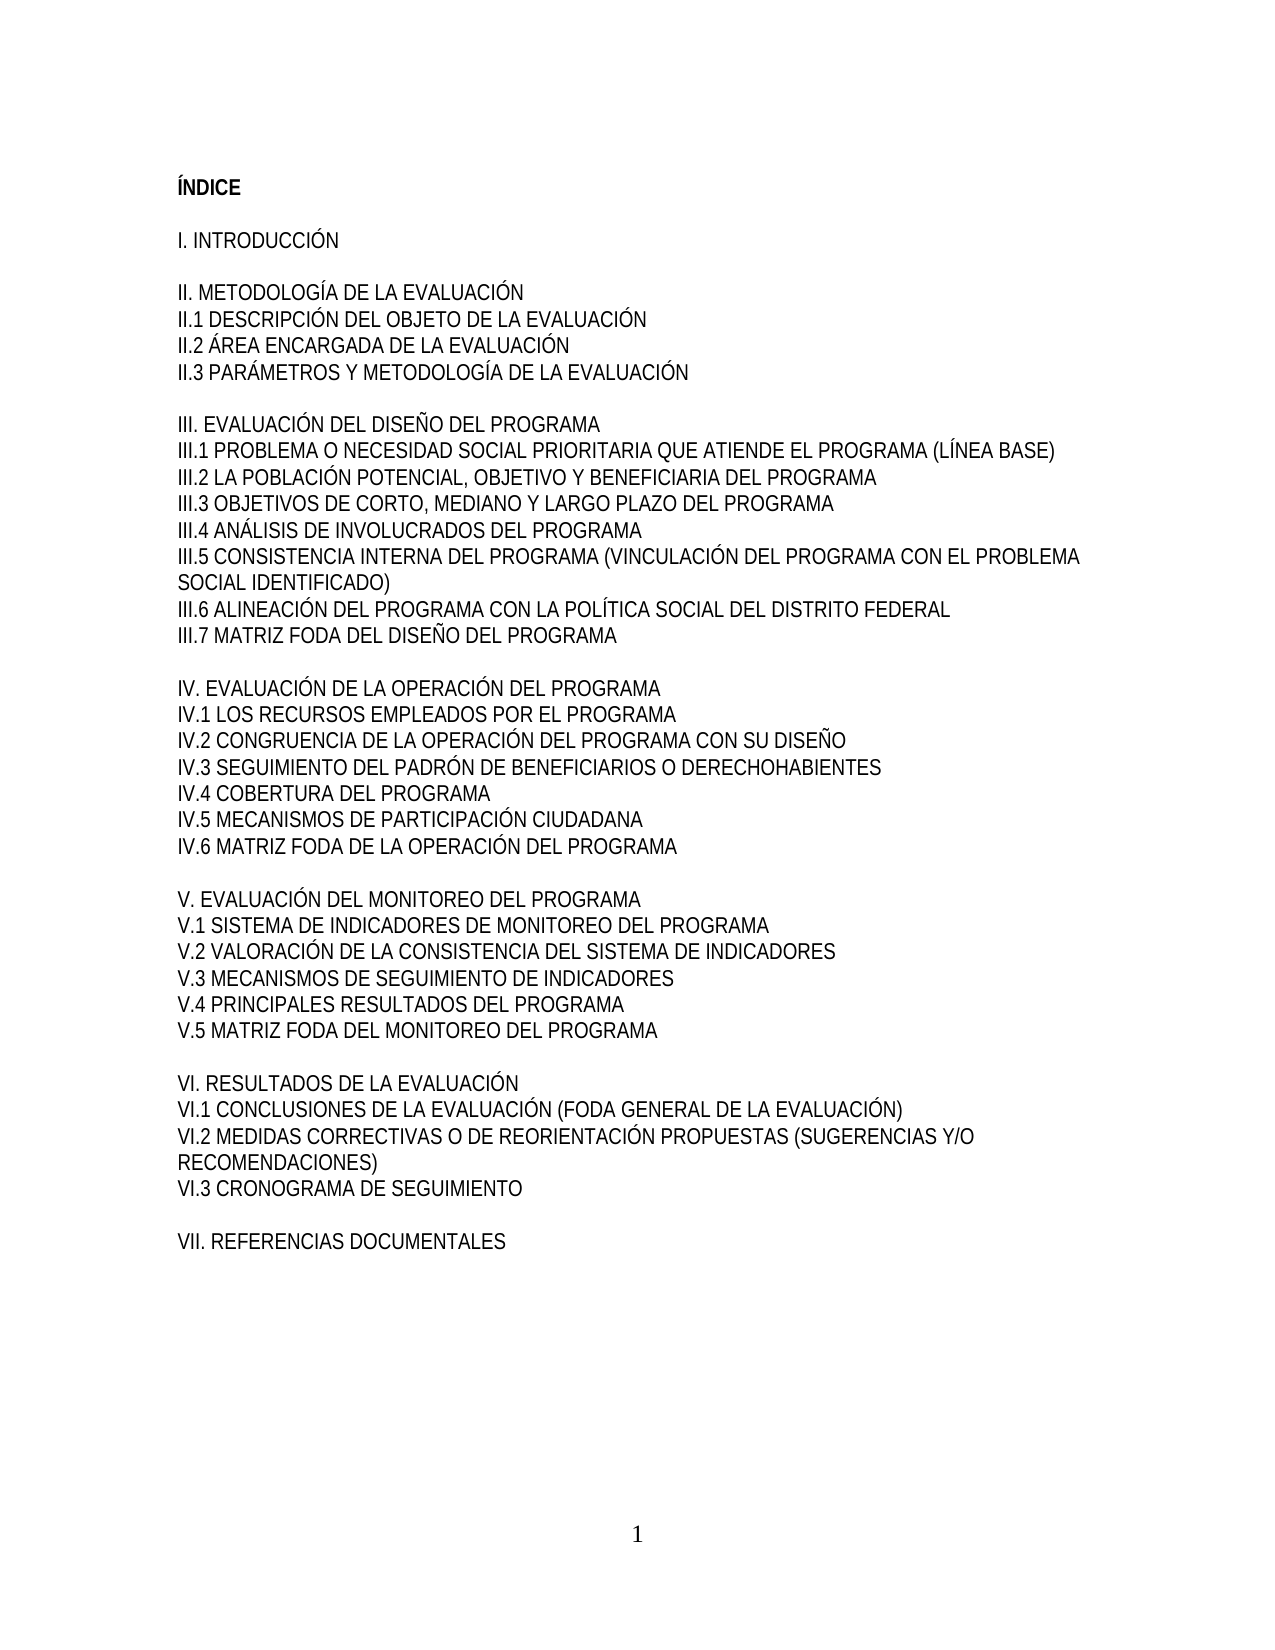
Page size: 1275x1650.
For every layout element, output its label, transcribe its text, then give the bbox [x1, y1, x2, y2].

text III.4 ANÁLISIS DE INVOLUCRADOS DEL PROGRAMA [177, 517, 1098, 543]
text II. METODOLOGÍA DE LA EVALUACIÓN [177, 279, 1098, 306]
text II.3 PARÁMETROS Y METODOLOGÍA DE LA EVALUACIÓN [177, 358, 1098, 385]
text V. EVALUACIÓN DEL MONITOREO DEL PROGRAMA [177, 886, 1098, 912]
text III.3 OBJETIVOS DE CORTO, MEDIANO Y LARGO PLAZO DEL PROGRAMA [177, 490, 1098, 517]
text IV. EVALUACIÓN DE LA OPERACIÓN DEL PROGRAMA [177, 675, 1098, 701]
text I. INTRODUCCIÓN [177, 227, 1098, 253]
text IV.4 COBERTURA DEL PROGRAMA [177, 780, 1098, 806]
text VI. RESULTADOS DE LA EVALUACIÓN [177, 1070, 1098, 1096]
text IV.5 MECANISMOS DE PARTICIPACIÓN CIUDADANA [177, 806, 1098, 833]
text V.1 SISTEMA DE INDICADORES DE MONITOREO DEL PROGRAMA [177, 912, 1098, 938]
text V.2 VALORACIÓN DE LA CONSISTENCIA DEL SISTEMA DE INDICADORES [177, 938, 1098, 964]
text II.1 DESCRIPCIÓN DEL OBJETO DE LA EVALUACIÓN [177, 306, 1098, 332]
text IV.1 LOS RECURSOS EMPLEADOS POR EL PROGRAMA [177, 701, 1098, 727]
text III. EVALUACIÓN DEL DISEÑO DEL PROGRAMA [177, 411, 1098, 437]
text III.2 LA POBLACIÓN POTENCIAL, OBJETIVO Y BENEFICIARIA DEL PROGRAMA [177, 464, 1098, 490]
text IV.3 SEGUIMIENTO DEL PADRÓN DE BENEFICIARIOS O DERECHOHABIENTES [177, 754, 1098, 780]
text ÍNDICE [177, 174, 1098, 200]
text VI.3 CRONOGRAMA DE SEGUIMIENTO [177, 1175, 1098, 1202]
text II.2 ÁREA ENCARGADA DE LA EVALUACIÓN [177, 332, 1098, 358]
text VI.2 MEDIDAS CORRECTIVAS O DE REORIENTACIÓN PROPUESTAS (SUGERENCIAS Y/O RECOMENDACIONES) [177, 1123, 1098, 1175]
text III.1 PROBLEMA O NECESIDAD SOCIAL PRIORITARIA QUE ATIENDE EL PROGRAMA (LÍNEA BASE) [177, 437, 1098, 464]
text VI.1 CONCLUSIONES DE LA EVALUACIÓN (FODA GENERAL DE LA EVALUACIÓN) [177, 1096, 1098, 1123]
text VII. REFERENCIAS DOCUMENTALES [177, 1228, 1098, 1254]
text III.5 CONSISTENCIA INTERNA DEL PROGRAMA (VINCULACIÓN DEL PROGRAMA CON EL PROBLEMA SOCIAL IDENTIFICADO) [177, 543, 1098, 596]
text V.4 PRINCIPALES RESULTADOS DEL PROGRAMA [177, 991, 1098, 1017]
text III.6 ALINEACIÓN DEL PROGRAMA CON LA POLÍTICA SOCIAL DEL DISTRITO FEDERAL [177, 596, 1098, 622]
text V.3 MECANISMOS DE SEGUIMIENTO DE INDICADORES [177, 964, 1098, 991]
text IV.6 MATRIZ FODA DE LA OPERACIÓN DEL PROGRAMA [177, 833, 1098, 859]
text III.7 MATRIZ FODA DEL DISEÑO DEL PROGRAMA [177, 622, 1098, 648]
text IV.2 CONGRUENCIA DE LA OPERACIÓN DEL PROGRAMA CON SU DISEÑO [177, 727, 1098, 754]
text V.5 MATRIZ FODA DEL MONITOREO DEL PROGRAMA [177, 1017, 1098, 1044]
